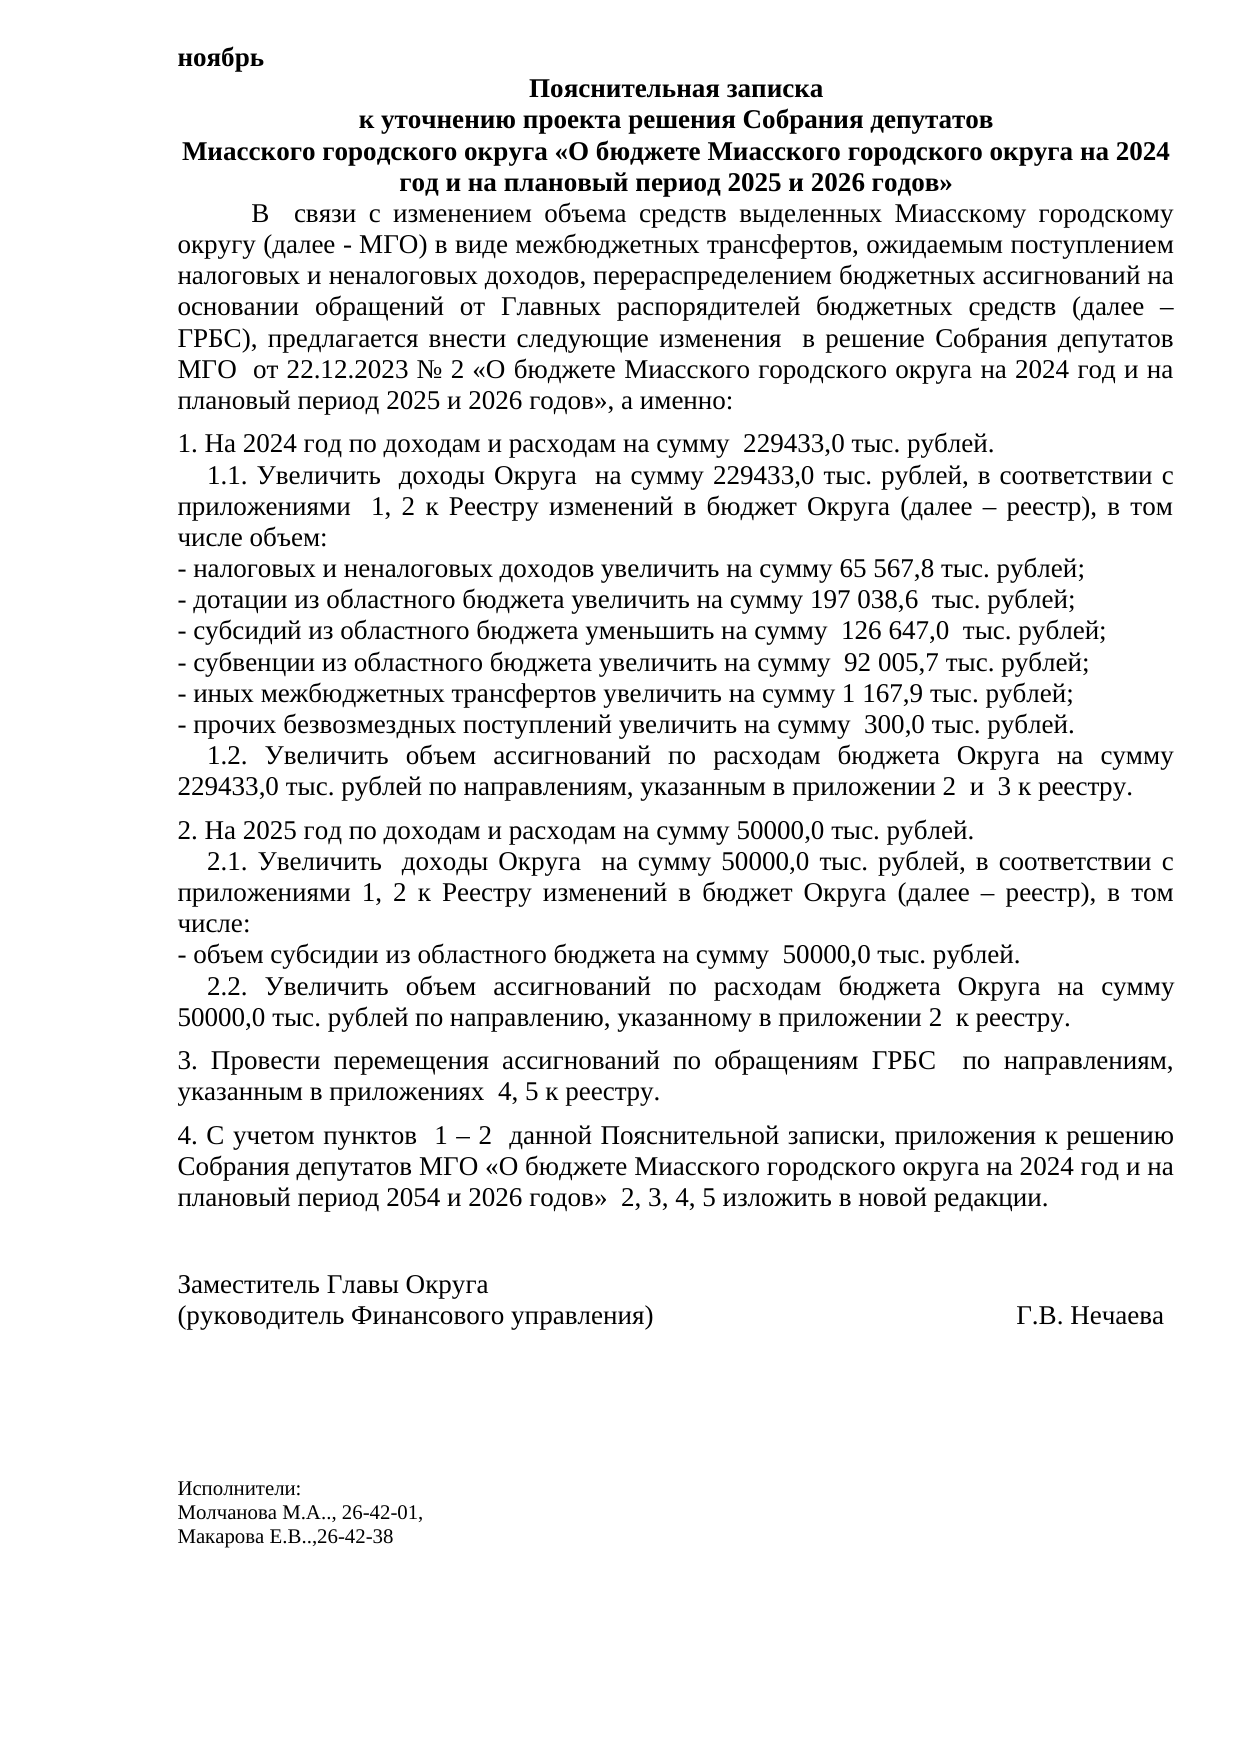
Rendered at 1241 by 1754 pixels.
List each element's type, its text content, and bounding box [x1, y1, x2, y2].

text - объем субсидии из областного бюджета на сумму 50000,0 тыс. рублей. [177, 938, 1175, 969]
text - прочих безвозмездных поступлений увеличить на сумму 300,0 тыс. рублей. [177, 708, 1175, 739]
text 1. На 2024 год по доходам и расходам на сумму 229433,0 тыс. рублей. [177, 428, 1175, 459]
text В связи с изменением объема средств выделенных Миасскому городскому округу (далее - МГО) в виде межбюджетных трансфертов, ожидаемым поступлением налоговых и неналоговых доходов, перераспределением бюджетных ассигнований на основании обращений от Главных распорядителей бюджетных средств (далее – ГРБС), предлагается внести следующие изменения в решение Собрания депутатов МГО от 22.12.2023 № 2 «О бюджете Миасского городского округа на 2024 год и на плановый период 2025 и 2026 годов», а именно: [177, 197, 1175, 415]
text 1.1. Увеличить доходы Округа на сумму 229433,0 тыс. рублей, в соответствии с приложениями 1, 2 к Реестру изменений в бюджет Округа (далее – реестр), в том числе объем: [177, 459, 1175, 552]
text Миасского городского округа «О бюджете Миасского городского округа на 2024 год и на плановый период 2025 и 2026 годов» [177, 135, 1175, 197]
text 2.2. Увеличить объем ассигнований по расходам бюджета Округа на сумму 50000,0 тыс. рублей по направлению, указанному в приложении 2 к реестру. [177, 969, 1175, 1032]
text - субсидий из областного бюджета уменьшить на сумму 126 647,0 тыс. рублей; [177, 614, 1175, 646]
text (руководитель Финансового управления) Г.В. Нечаева [177, 1299, 1175, 1330]
text Пояснительная записка [177, 72, 1175, 104]
text ноябрь [177, 41, 1175, 72]
text - налоговых и неналоговых доходов увеличить на сумму 65 567,8 тыс. рублей; [177, 552, 1175, 583]
text - дотации из областного бюджета увеличить на сумму 197 038,6 тыс. рублей; [177, 583, 1175, 614]
text - субвенции из областного бюджета увеличить на сумму 92 005,7 тыс. рублей; [177, 646, 1175, 677]
text к уточнению проекта решения Собрания депутатов [177, 104, 1175, 135]
text Макарова Е.В..,26-42-38 [177, 1524, 1175, 1548]
text 4. С учетом пунктов 1 – 2 данной Пояснительной записки, приложения к решению Собрания депутатов МГО «О бюджете Миасского городского округа на 2024 год и на плановый период 2054 и 2026 годов» 2, 3, 4, 5 изложить в новой редакции. [177, 1119, 1175, 1213]
text 3. Провести перемещения ассигнований по обращениям ГРБС по направлениям, указанным в приложениях 4, 5 к реестру. [177, 1044, 1175, 1107]
text - иных межбюджетных трансфертов увеличить на сумму 1 167,9 тыс. рублей; [177, 677, 1175, 708]
text 2. На 2025 год по доходам и расходам на сумму 50000,0 тыс. рублей. [177, 814, 1175, 845]
text 2.1. Увеличить доходы Округа на сумму 50000,0 тыс. рублей, в соответствии с приложениями 1, 2 к Реестру изменений в бюджет Округа (далее – реестр), в том числе: [177, 845, 1175, 938]
text Заместитель Главы Округа [177, 1268, 1175, 1299]
text Исполнители: [177, 1476, 1175, 1500]
text Молчанова М.А.., 26-42-01, [177, 1500, 1175, 1524]
text 1.2. Увеличить объем ассигнований по расходам бюджета Округа на сумму 229433,0 тыс. рублей по направлениям, указанным в приложении 2 и 3 к реестру. [177, 739, 1175, 801]
